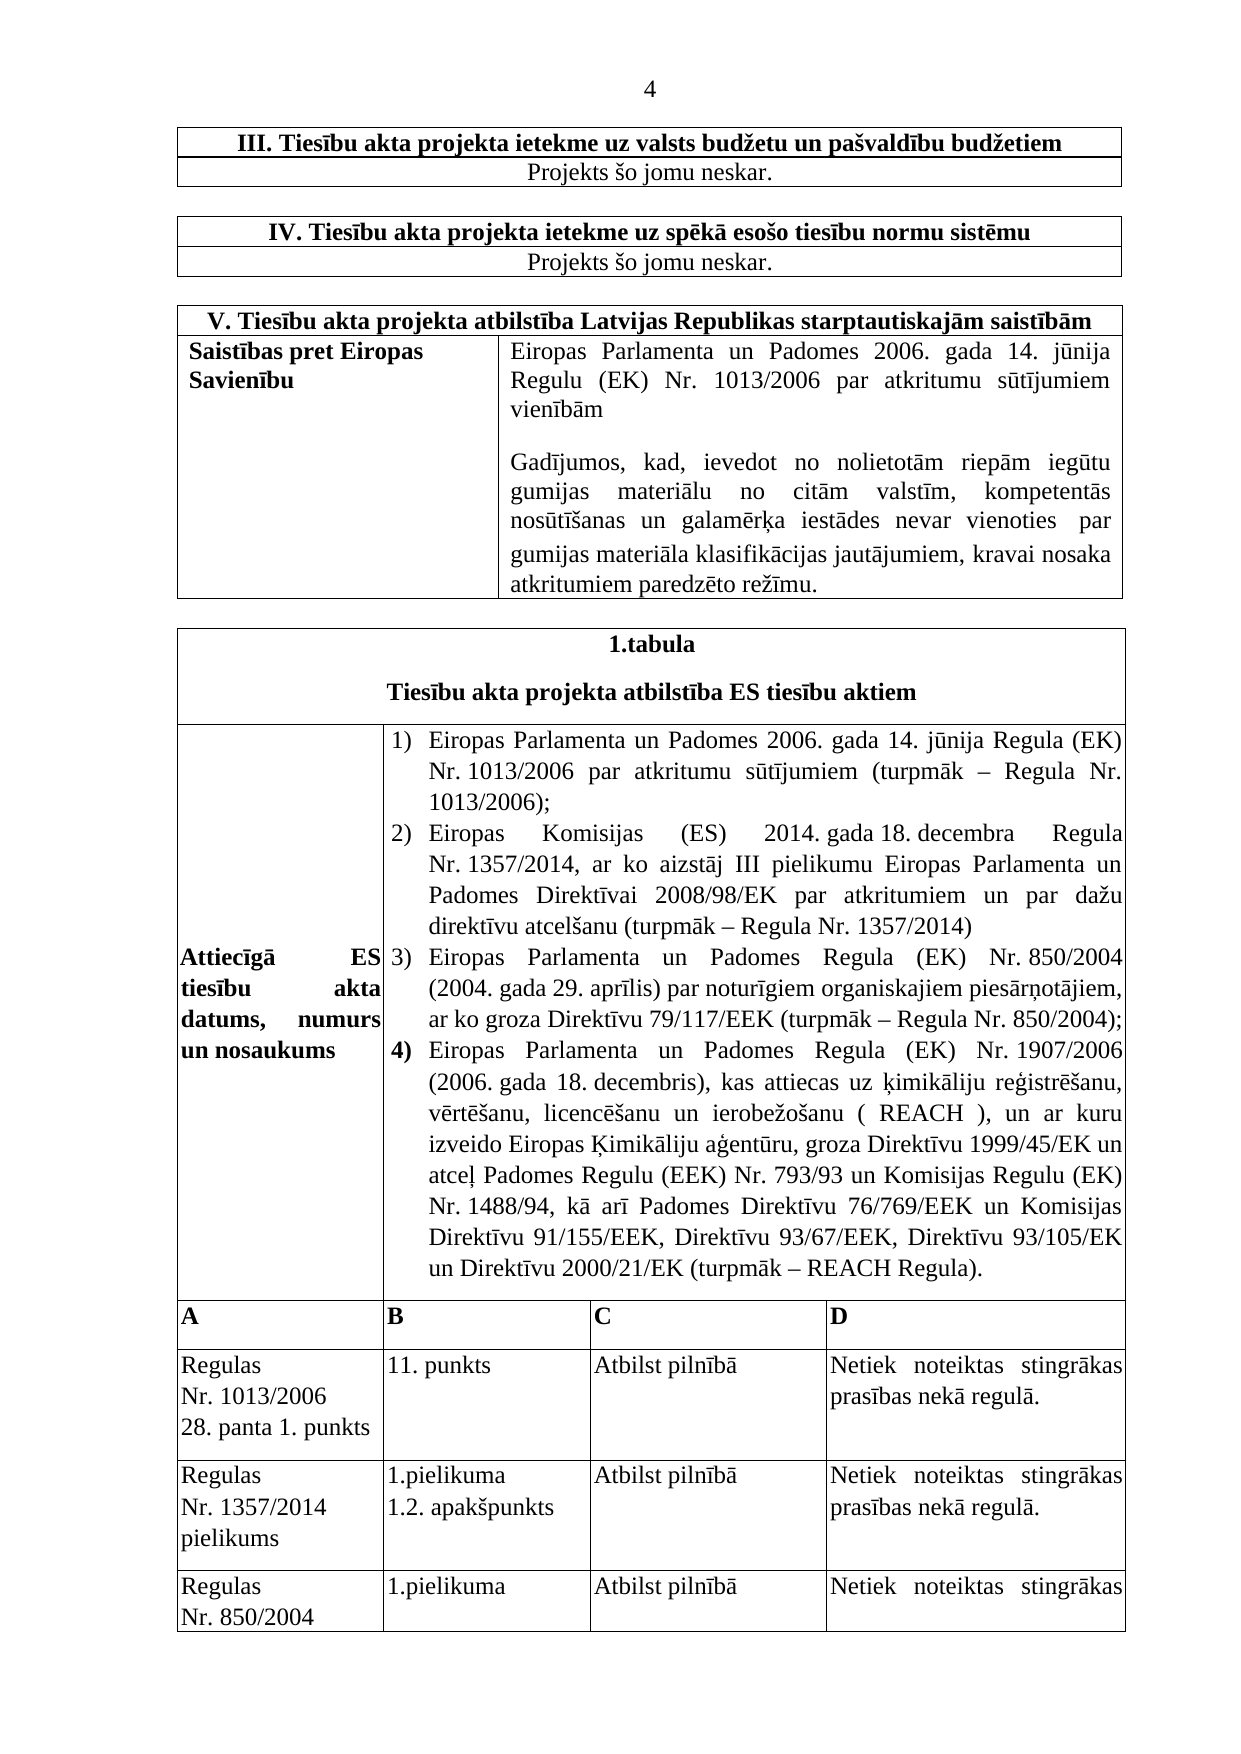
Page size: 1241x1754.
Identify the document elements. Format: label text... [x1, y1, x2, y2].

table_header V. Tiesību akta projekta atbilstība Latvijas Republikas starptautiskajām saistībām [178, 306, 1122, 335]
table_header 1.tabula Tiesību akta projekta atbilstība ES tiesību aktiem [178, 629, 1125, 724]
table_cell Eiropas Parlamenta un Padomes 2006. gada 14. jūnija Regulu (EK) Nr. 1013/2006 par atkritumu sūtījumiem vienībām Gadījumos, kad, ievedot no nolietotām riepām iegūtu gumijas materiālu no citām valstīm, kompetentās nosūtīšanas un galamērķa iestādes nevar vienoties par gumijas materiāla klasifikācijas jautājumiem, kravai nosaka atkritumiem paredzēto režīmu. [499, 336, 1122, 598]
table_header III. Tiesību akta projekta ietekme uz valsts budžetu un pašvaldību budžetiem [178, 128, 1121, 156]
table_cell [827, 1461, 1125, 1570]
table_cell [178, 1571, 383, 1631]
table_cell Regulas Nr. 1357/2014 pielikums [178, 1461, 383, 1570]
table_cell Atbilst pilnībā [591, 1350, 826, 1459]
table_cell D [827, 1301, 1125, 1349]
table_cell B [384, 1301, 590, 1349]
table_cell Projekts šo jomu neskar. [178, 158, 1121, 186]
table_header IV. Tiesību akta projekta ietekme uz spēkā esošo tiesību normu sistēmu [178, 217, 1121, 246]
table_cell 11. punkts [384, 1350, 590, 1459]
table_cell Netiek noteiktas stingrākas prasības nekā regulā. [827, 1350, 1125, 1459]
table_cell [384, 1571, 590, 1631]
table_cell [827, 1571, 1125, 1631]
table_cell Regulas Nr. 1013/2006 28. panta 1. punkts [178, 1350, 383, 1459]
table_cell Saistības pret Eiropas Savienību [178, 336, 498, 598]
table_cell 1.pielikuma 1.2. apakšpunkts [384, 1461, 590, 1570]
table_cell Projekts šo jomu neskar. [178, 247, 1121, 276]
table_cell Atbilst pilnībā [591, 1461, 826, 1570]
table_cell Atbilst pilnībā [591, 1571, 826, 1631]
table_cell C [591, 1301, 826, 1349]
table_cell Eiropas Parlamenta un Padomes 2006. gada 14. jūnija Regula (EK) Nr. 1013/2006 par atkritumu sūtījumiem (turpmāk – Regula Nr. 1013/2006); Eiropas Komisijas (ES) 2014. gada 18. decembra Regula Nr. 1357/2014, ar ko aizstāj III pielikumu Eiropas Parlamenta un Padomes Direktīvai 2008/98/EK par atkritumiem un par dažu direktīvu atcelšanu (turpmāk – Regula Nr. 1357/2014) Eiropas Parlamenta un Padomes Regula (EK) Nr. 850/2004 (2004. gada 29. aprīlis) par noturīgiem organiskajiem piesārņotājiem, ar ko groza Direktīvu 79/117/EEK (turpmāk – Regula Nr. 850/2004); Eiropas Parlamenta un Padomes Regula (EK) Nr. 1907/2006 (2006. gada 18. decembris), kas attiecas uz ķimikāliju reģistrēšanu, vērtēšanu, licencēšanu un ierobežošanu ( REACH ), un ar kuru izveido Eiropas Ķimikāliju aģentūru, groza Direktīvu 1999/45/EK un atceļ Padomes Regulu (EEK) Nr. 793/93 un Komisijas Regulu (EK) Nr. 1488/94, kā arī Padomes Direktīvu 76/769/EEK un Komisijas Direktīvu 91/155/EEK, Direktīvu 93/67/EEK, Direktīvu 93/105/EK un Direktīvu 2000/21/EK (turpmāk – REACH Regula). [384, 725, 1125, 1300]
table_cell A [178, 1301, 383, 1349]
table_cell Attiecīgā ES tiesību akta datums, numurs un nosaukums [178, 725, 383, 1300]
